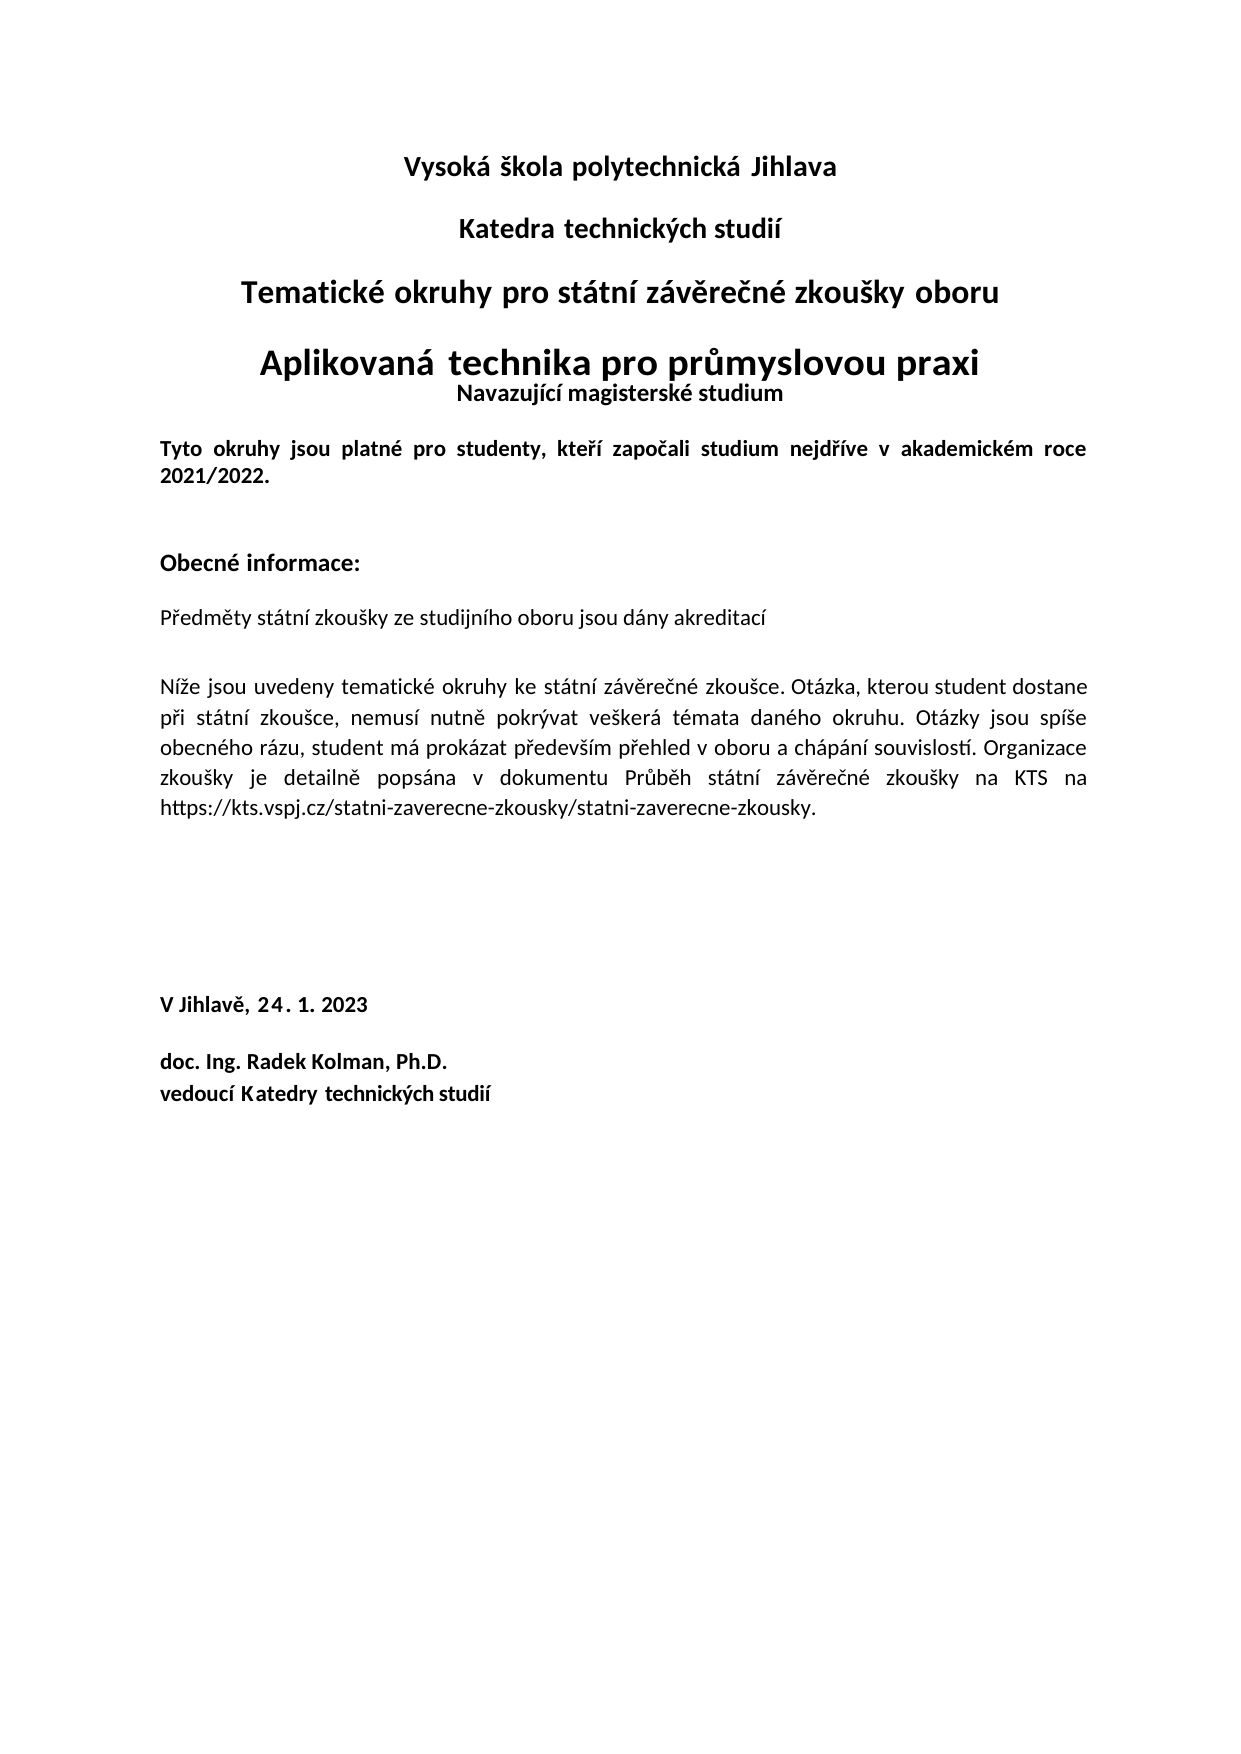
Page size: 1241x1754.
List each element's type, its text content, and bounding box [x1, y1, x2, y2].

text Tyto okruhy jsou platné pro studenty, kteří započali studium nejdříve v akademickém roce 2021/2022. [160, 434, 1087, 490]
text Obecné informace: [160, 547, 399, 577]
text Navazující magisterské studium [148, 385, 1093, 406]
text Níže jsou uvedeny tematické okruhy ke státní závěrečné zkoušce. Otázka, kterou student dostane při státní zkoušce, nemusí nutně pokrývat veškerá témata daného okruhu. Otázky jsou spíše obecného rázu, student má prokázat především přehled v oboru a chápání souvislostí. Organizace zkoušky je detailně popsána v dokumentu Průběh státní závěrečné zkoušky na KTS na https://kts.vspj.cz/statni-zaverecne-zkousky/statni-zaverecne-zkousky. [160, 672, 1087, 821]
text Aplikovaná technika pro průmyslovou praxi [148, 339, 1093, 385]
text Předměty státní zkoušky ze studijního oboru jsou dány akreditací [160, 579, 1087, 631]
text V Jihlavě, 24. 1. 2023 [160, 990, 487, 1018]
text doc. Ing. Radek Kolman, Ph.D. [160, 1047, 584, 1075]
text Tematické okruhy pro státní závěrečné zkoušky oboru [148, 271, 1093, 312]
text Katedra technických studií [148, 210, 1093, 245]
text Vysoká škola polytechnická Jihlava [148, 148, 1093, 184]
text vedoucí Katedry technických studií [160, 1079, 584, 1108]
